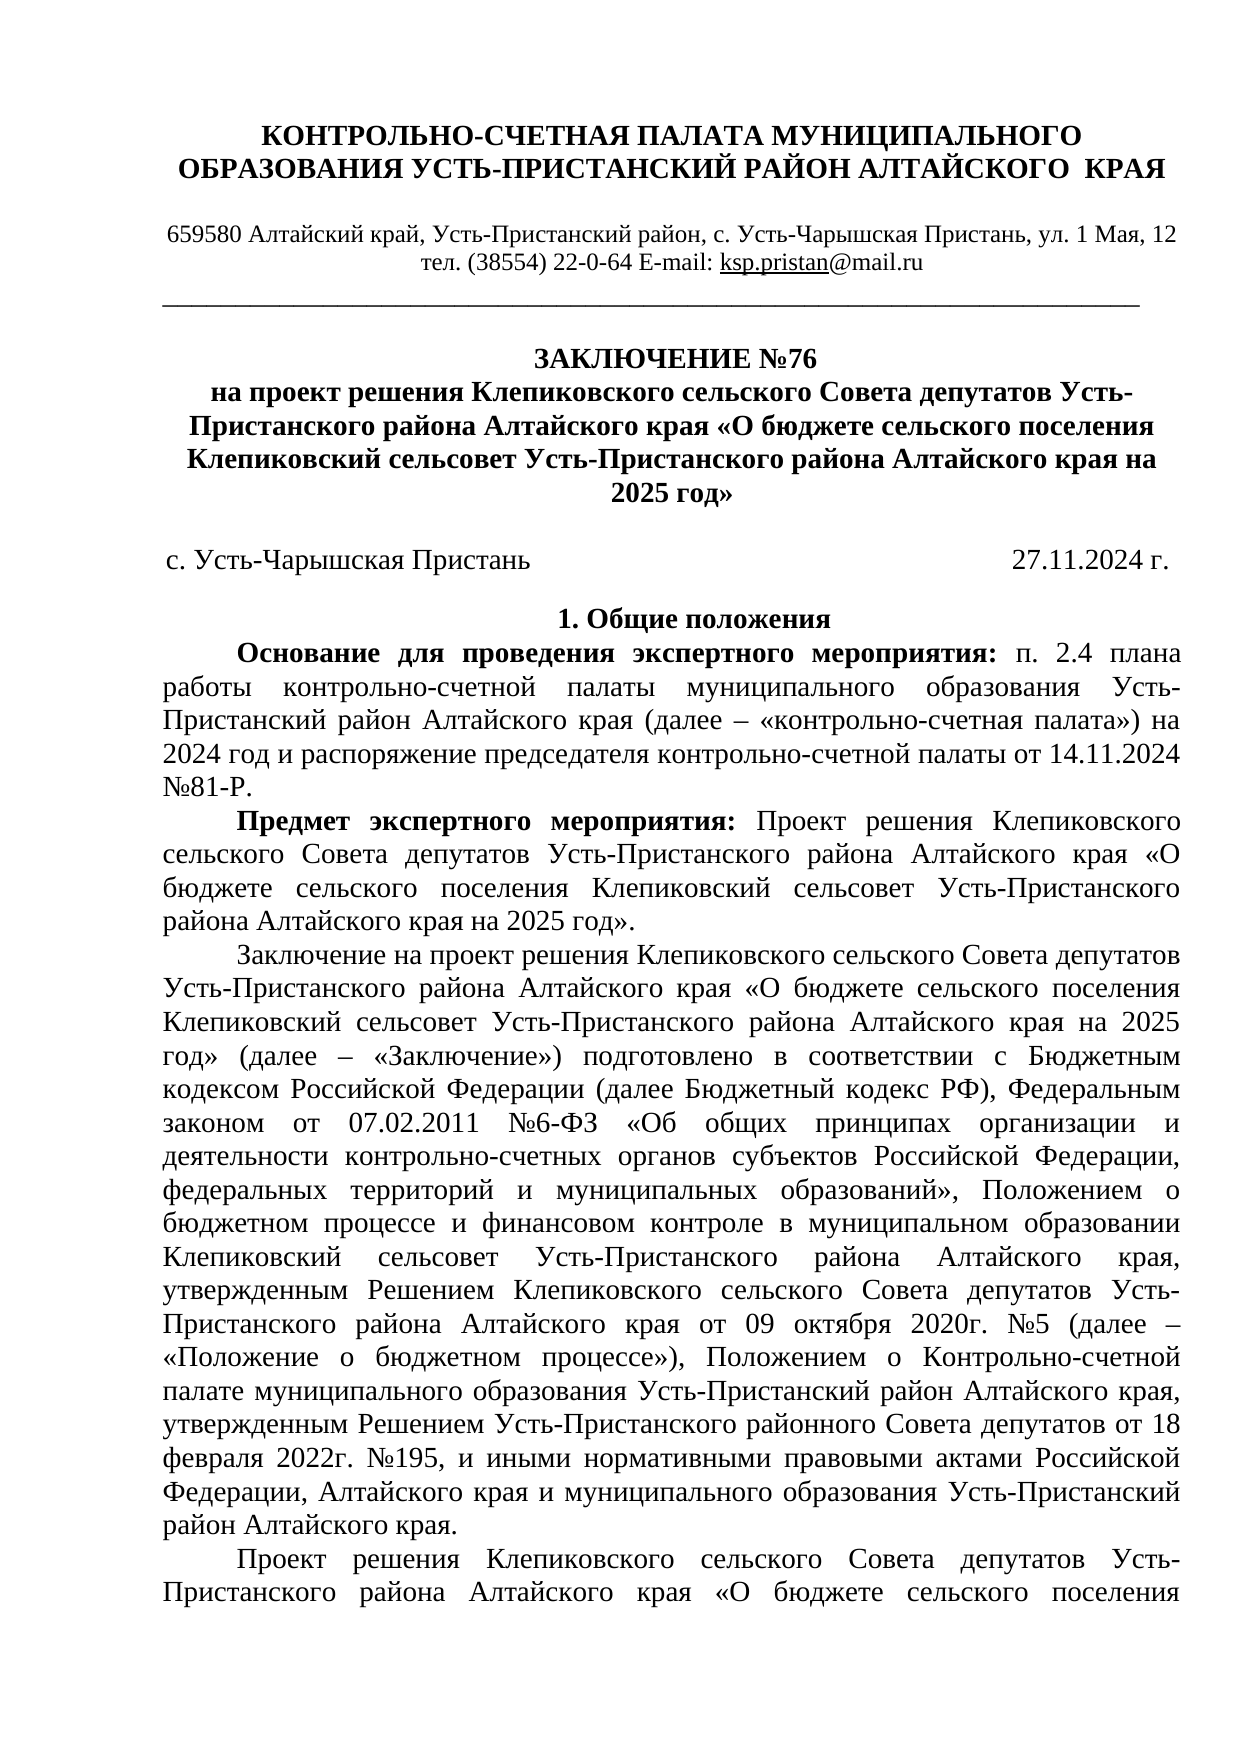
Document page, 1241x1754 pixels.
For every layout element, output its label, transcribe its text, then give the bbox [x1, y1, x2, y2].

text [162, 1541, 1181, 1608]
text 1. Общие положения [162, 602, 1226, 635]
text с. Усть-Чарышская Пристань 27.11.2024 г. [162, 542, 1169, 576]
text на проект решения Клепиковского сельского Совета депутатов Усть-Пристанского района Алтайского края «О бюджете сельского поселения Клепиковский сельсовет Усть-Пристанского района Алтайского края на 2025 год» [162, 374, 1181, 509]
text 659580 Алтайский край, Усть-Пристанский район, с. Усть-Чарышская Пристань, ул. 1 Мая, 12 [162, 219, 1181, 247]
text Заключение на проект решения Клепиковского сельского Совета депутатов Усть-Пристанского района Алтайского края «О бюджете сельского поселения Клепиковский сельсовет Усть-Пристанского района Алтайского края на 2025 год» (далее – «Заключение») подготовлено в соответствии с Бюджетным кодексом Российской Федерации (далее Бюджетный кодекс РФ), Федеральным законом от 07.02.2011 №6-ФЗ «Об общих принципах организации и деятельности контрольно-счетных органов субъектов Российской Федерации, федеральных территорий и муниципальных образований», Положением о бюджетном процессе и финансовом контроле в муниципальном образовании Клепиковский сельсовет Усть-Пристанского района Алтайского края, утвержденным Решением Клепиковского сельского Совета депутатов Усть-Пристанского района Алтайского края от 09 октября 2020г. №5 (далее – «Положение о бюджетном процессе»), Положением о Контрольно-счетной палате муниципального образования Усть-Пристанский район Алтайского края, утвержденным Решением Усть-Пристанского районного Совета депутатов от 18 февраля 2022г. №195, и иными нормативными правовыми актами Российской Федерации, Алтайского края и муниципального образования Усть-Пристанский район Алтайского края. [162, 937, 1181, 1541]
text тел. (38554) 22-0-64 E-mail: ksp.pristan@mail.ru [162, 247, 1181, 276]
text ЗАКЛЮЧЕНИЕ №76 [162, 341, 1181, 374]
text Предмет экспертного мероприятия: Проект решения Клепиковского сельского Совета депутатов Усть-Пристанского района Алтайского края «О бюджете сельского поселения Клепиковский сельсовет Усть-Пристанского района Алтайского края на 2025 год». [162, 803, 1181, 937]
text Основание для проведения экспертного мероприятия: п. 2.4 плана работы контрольно-счетной палаты муниципального образования Усть-Пристанский район Алтайского края (далее – «контрольно-счетная палата») на 2024 год и распоряжение председателя контрольно-счетной палаты от 14.11.2024 №81-Р. [162, 635, 1181, 803]
text ___________________________________________________________________ [162, 276, 1181, 310]
text КОНТРОЛЬНО-СЧЕТНАЯ ПАЛАТА МУНИЦИПАЛЬНОГО ОБРАЗОВАНИЯ УСТЬ-ПРИСТАНСКИЙ РАЙОН АЛТАЙСКОГО КРАЯ [162, 118, 1181, 185]
